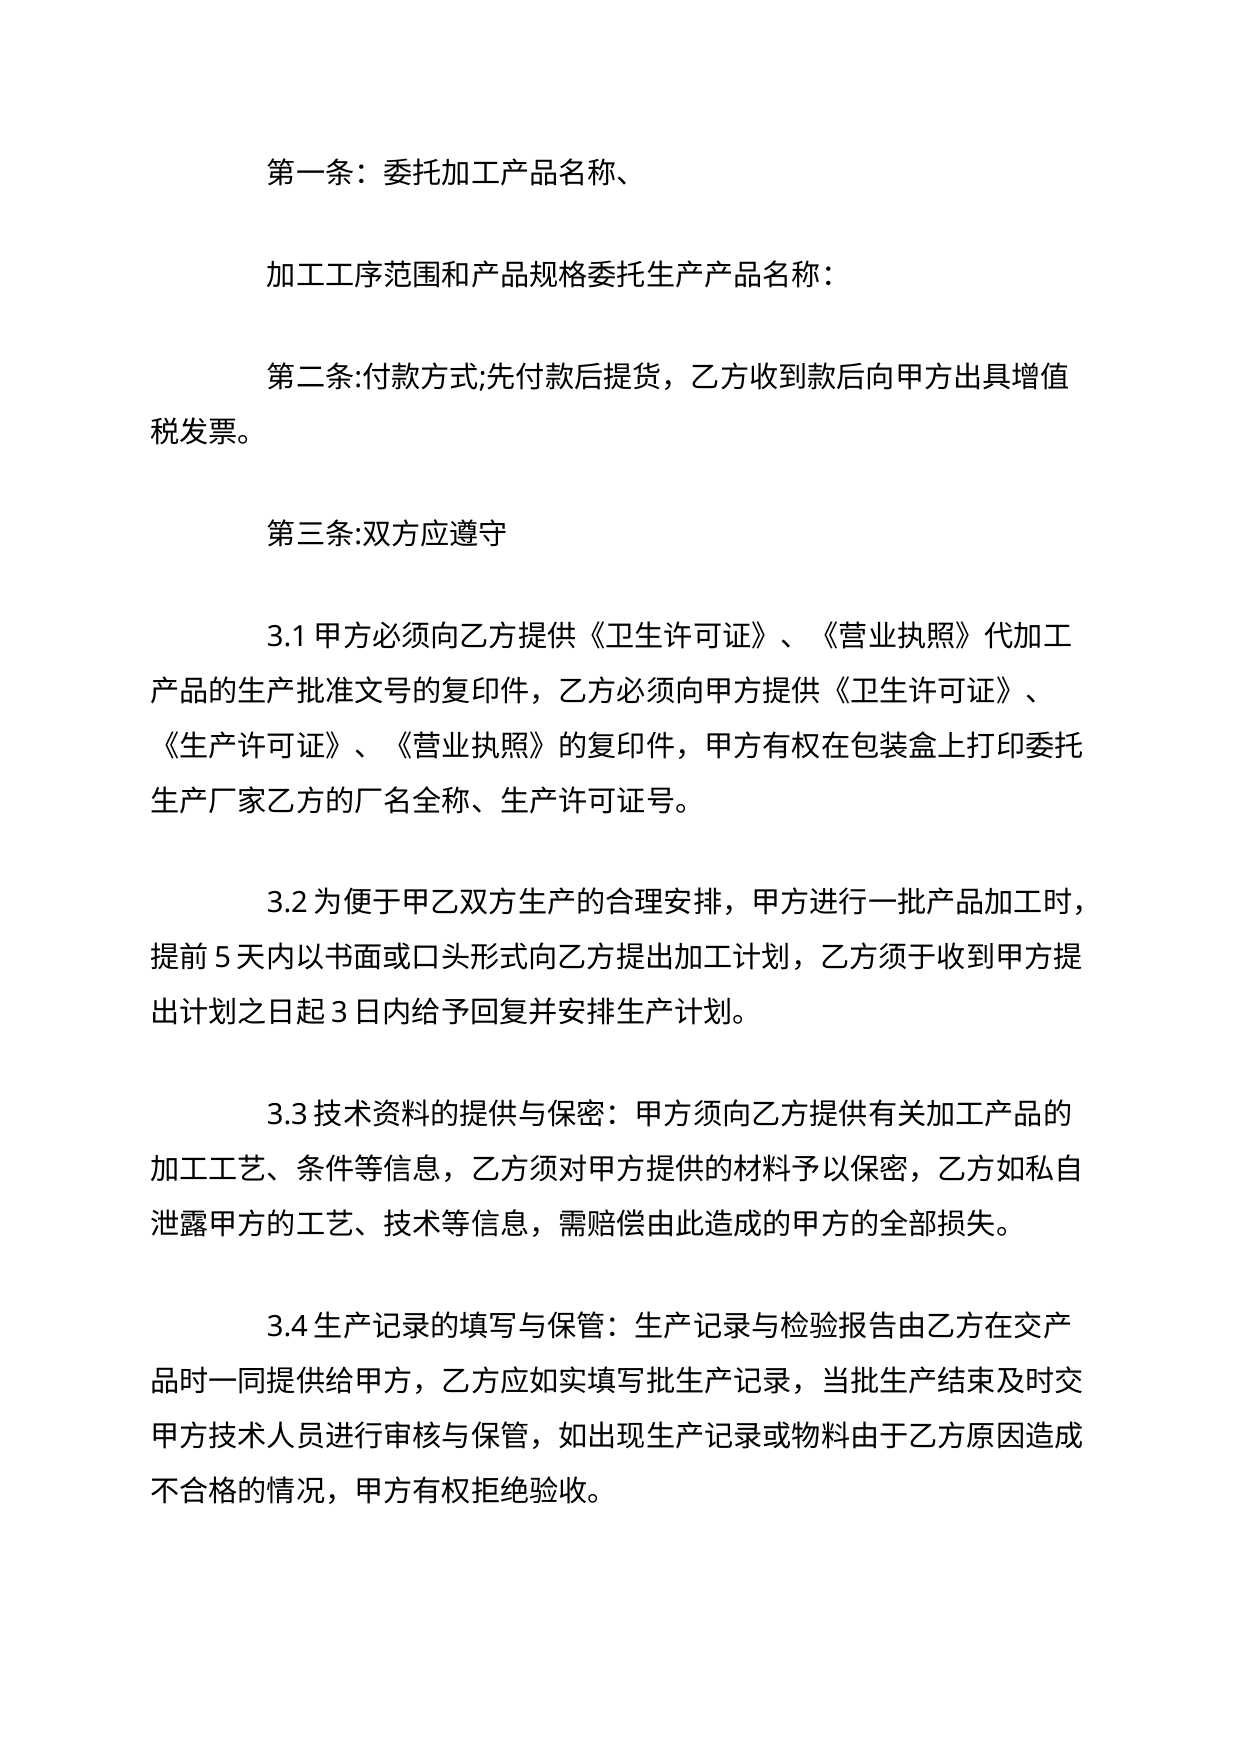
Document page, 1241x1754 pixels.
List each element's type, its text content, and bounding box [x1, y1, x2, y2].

text 3.4生产记录的填写与保管：生产记录与检验报告由乙方在交产品时一同提供给甲方，乙方应如实填写批生产记录，当批生产结束及时交甲方技术人员进行审核与保管，如出现生产记录或物料由于乙方原因造成不合格的情况，甲方有权拒绝验收。 [150, 1302, 1090, 1509]
text 3.3技术资料的提供与保密：甲方须向乙方提供有关加工产品的加工工艺、条件等信息，乙方须对甲方提供的材料予以保密，乙方如私自泄露甲方的工艺、技术等信息，需赔偿由此造成的甲方的全部损失。 [150, 1091, 1090, 1243]
text 第二条:付款方式;先付款后提货，乙方收到款后向甲方出具增值税发票。 [150, 353, 1090, 451]
text 第一条：委托加工产品名称、 [150, 150, 1090, 192]
text 第三条:双方应遵守 [150, 510, 1090, 553]
text 加工工序范围和产品规格委托生产产品名称： [150, 252, 1090, 294]
text 3.1甲方必须向乙方提供《卫生许可证》、《营业执照》代加工产品的生产批准文号的复印件，乙方必须向甲方提供《卫生许可证》、《生产许可证》、《营业执照》的复印件，甲方有权在包装盒上打印委托生产厂家乙方的厂名全称、生产许可证号。 [150, 612, 1090, 819]
text 3.2为便于甲乙双方生产的合理安排，甲方进行一批产品加工时，提前5天内以书面或口头形式向乙方提出加工计划，乙方须于收到甲方提出计划之日起3日内给予回复并安排生产计划。 [150, 879, 1090, 1031]
